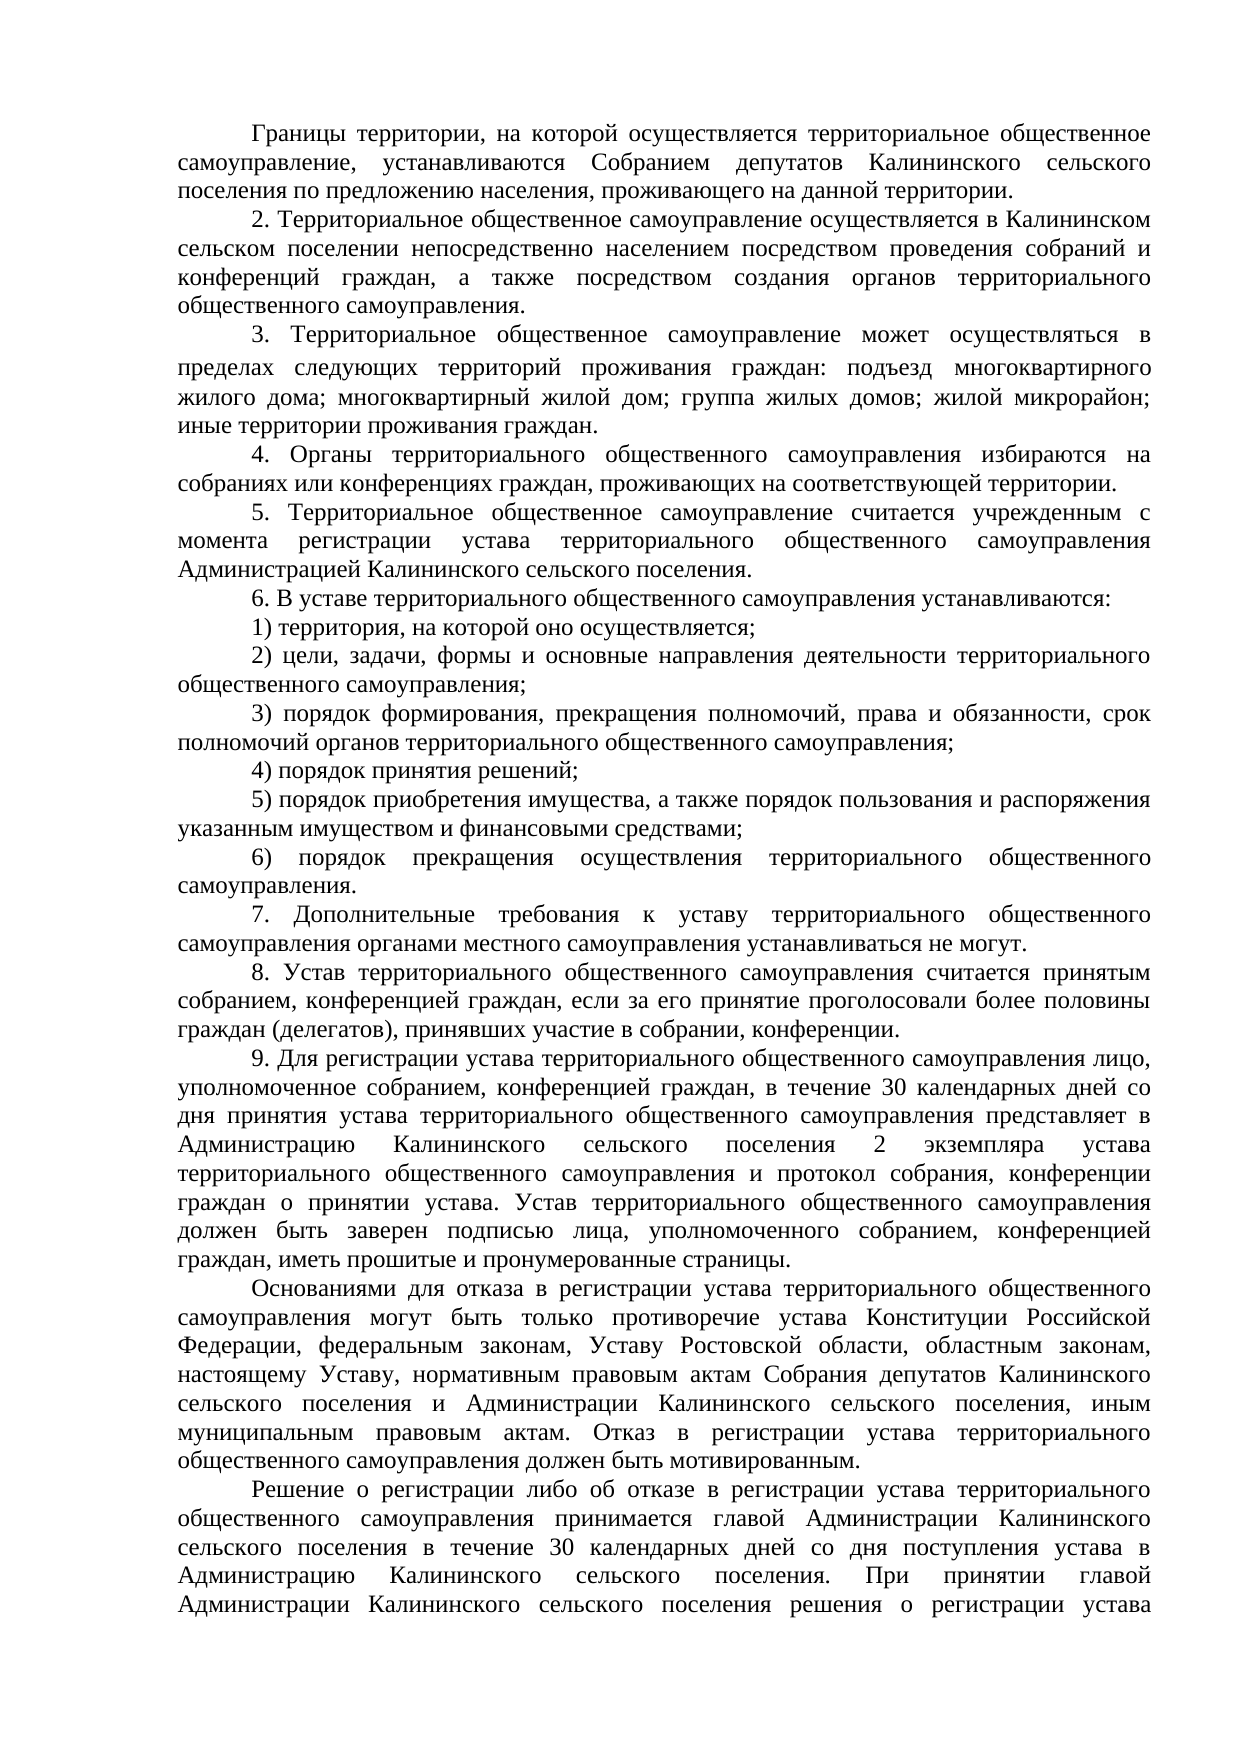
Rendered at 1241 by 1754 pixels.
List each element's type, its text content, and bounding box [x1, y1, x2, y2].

text 1) территория, на которой оно осуществляется; [177, 612, 1152, 640]
text 7. Дополнительные требования к уставу территориального общественного самоуправления органами местного самоуправления устанавливаться не могут. [177, 899, 1152, 957]
text 5) порядок приобретения имущества, а также порядок пользования и распоряжения указанным имуществом и финансовыми средствами; [177, 784, 1152, 842]
text 4. Органы территориального общественного самоуправления избираются на собраниях или конференциях граждан, проживающих на соответствующей территории. [177, 439, 1152, 497]
text Границы территории, на которой осуществляется территориальное общественное самоуправление, устанавливаются Собранием депутатов Калининского сельского поселения по предложению населения, проживающего на данной территории. [177, 118, 1152, 204]
text 3. Территориальное общественное самоуправление может осуществляться в пределах следующих территорий проживания граждан: подъезд многоквартирного жилого дома; многоквартирный жилой дом; группа жилых домов; жилой микрорайон; иные территории проживания граждан. [177, 319, 1152, 439]
text Основаниями для отказа в регистрации устава территориального общественного самоуправления могут быть только противоречие устава Конституции Российской Федерации, федеральным законам, Уставу Ростовской области, областным законам, настоящему Уставу, нормативным правовым актам Собрания депутатов Калининского сельского поселения и Администрации Калининского сельского поселения, иным муниципальным правовым актам. Отказ в регистрации устава территориального общественного самоуправления должен быть мотивированным. [177, 1273, 1152, 1474]
text 9. Для регистрации устава территориального общественного самоуправления лицо, уполномоченное собранием, конференцией граждан, в течение 30 календарных дней со дня принятия устава территориального общественного самоуправления представляет в Администрацию Калининского сельского поселения 2 экземпляра устава территориального общественного самоуправления и протокол собрания, конференции граждан о принятии устава. Устав территориального общественного самоуправления должен быть заверен подписью лица, уполномоченного собранием, конференцией граждан, иметь прошитые и пронумерованные страницы. [177, 1043, 1152, 1273]
text 2. Территориальное общественное самоуправление осуществляется в Калининском сельском поселении непосредственно населением посредством проведения собраний и конференций граждан, а также посредством создания органов территориального общественного самоуправления. [177, 204, 1152, 319]
text 2) цели, задачи, формы и основные направления деятельности территориального общественного самоуправления; [177, 640, 1152, 698]
text 8. Устав территориального общественного самоуправления считается принятым собранием, конференцией граждан, если за его принятие проголосовали более половины граждан (делегатов), принявших участие в собрании, конференции. [177, 957, 1152, 1043]
text 6. В уставе территориального общественного самоуправления устанавливаются: [177, 583, 1152, 612]
text 5. Территориальное общественное самоуправление считается учрежденным с момента регистрации устава территориального общественного самоуправления Администрацией Калининского сельского поселения. [177, 497, 1152, 583]
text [177, 1474, 1152, 1618]
text 6) порядок прекращения осуществления территориального общественного самоуправления. [177, 842, 1152, 899]
text 3) порядок формирования, прекращения полномочий, права и обязанности, срок полномочий органов территориального общественного самоуправления; [177, 698, 1152, 755]
text 4) порядок принятия решений; [177, 755, 1152, 784]
